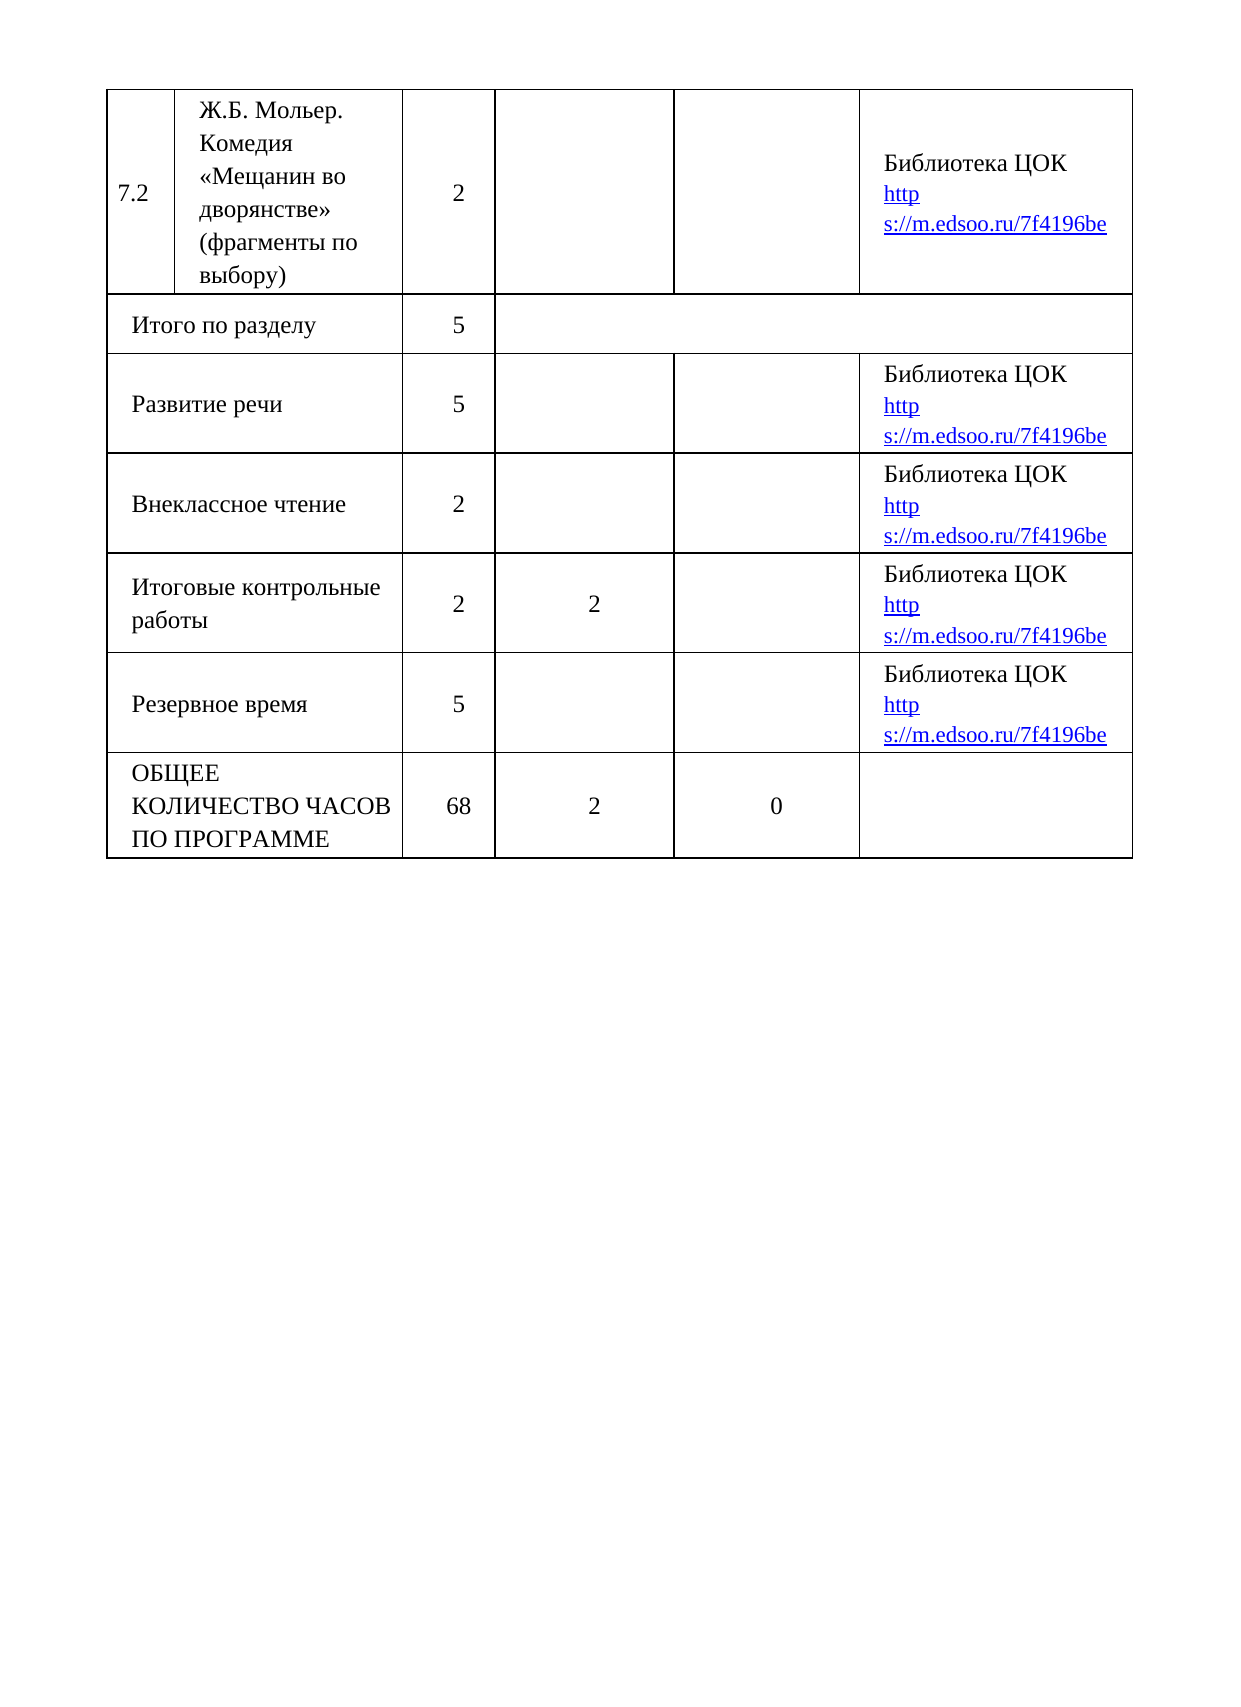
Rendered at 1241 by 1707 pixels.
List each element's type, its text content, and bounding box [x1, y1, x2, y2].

table_cell 5 [403, 354, 494, 452]
table_cell Библиотека ЦОК https://m.edsoo.ru/7f4196be [860, 653, 1132, 752]
table_cell 5 [403, 653, 494, 752]
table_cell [860, 354, 1132, 452]
table_cell ОБЩЕЕ КОЛИЧЕСТВО ЧАСОВ ПО ПРОГРАММЕ [108, 753, 402, 857]
table_cell 2 [496, 554, 673, 652]
table_cell [860, 753, 1132, 857]
table_cell Ж.Б. Мольер. Комедия «Мещанин во дворянстве» (фрагменты по выбору) [175, 90, 402, 293]
table_cell 2 [496, 753, 673, 857]
table_cell 2 [403, 454, 494, 552]
table_cell Итоговые контрольные работы [108, 554, 402, 652]
table_cell [675, 354, 859, 452]
table_cell 0 [675, 753, 859, 857]
table_cell 2 [403, 554, 494, 652]
table_cell [496, 90, 673, 293]
table_cell Итого по разделу [108, 295, 402, 352]
table_cell [675, 454, 859, 552]
table_cell Библиотека ЦОК https://m.edsoo.ru/7f4196be [860, 454, 1132, 552]
table_cell Развитие речи [108, 354, 402, 452]
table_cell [860, 90, 1132, 293]
table_cell [496, 354, 673, 452]
table_cell [496, 653, 673, 752]
table_cell [675, 653, 859, 752]
table_cell Библиотека ЦОК https://m.edsoo.ru/7f4196be [860, 554, 1132, 652]
table_cell [675, 554, 859, 652]
table_cell 5 [403, 295, 494, 352]
table_cell Внеклассное чтение [108, 454, 402, 552]
table_cell 2 [403, 90, 494, 293]
table_cell 7.2 [108, 90, 174, 293]
table_cell [675, 90, 859, 293]
table_cell Резервное время [108, 653, 402, 752]
table_cell [496, 454, 673, 552]
table_cell 68 [403, 753, 494, 857]
table_cell [496, 295, 1132, 352]
